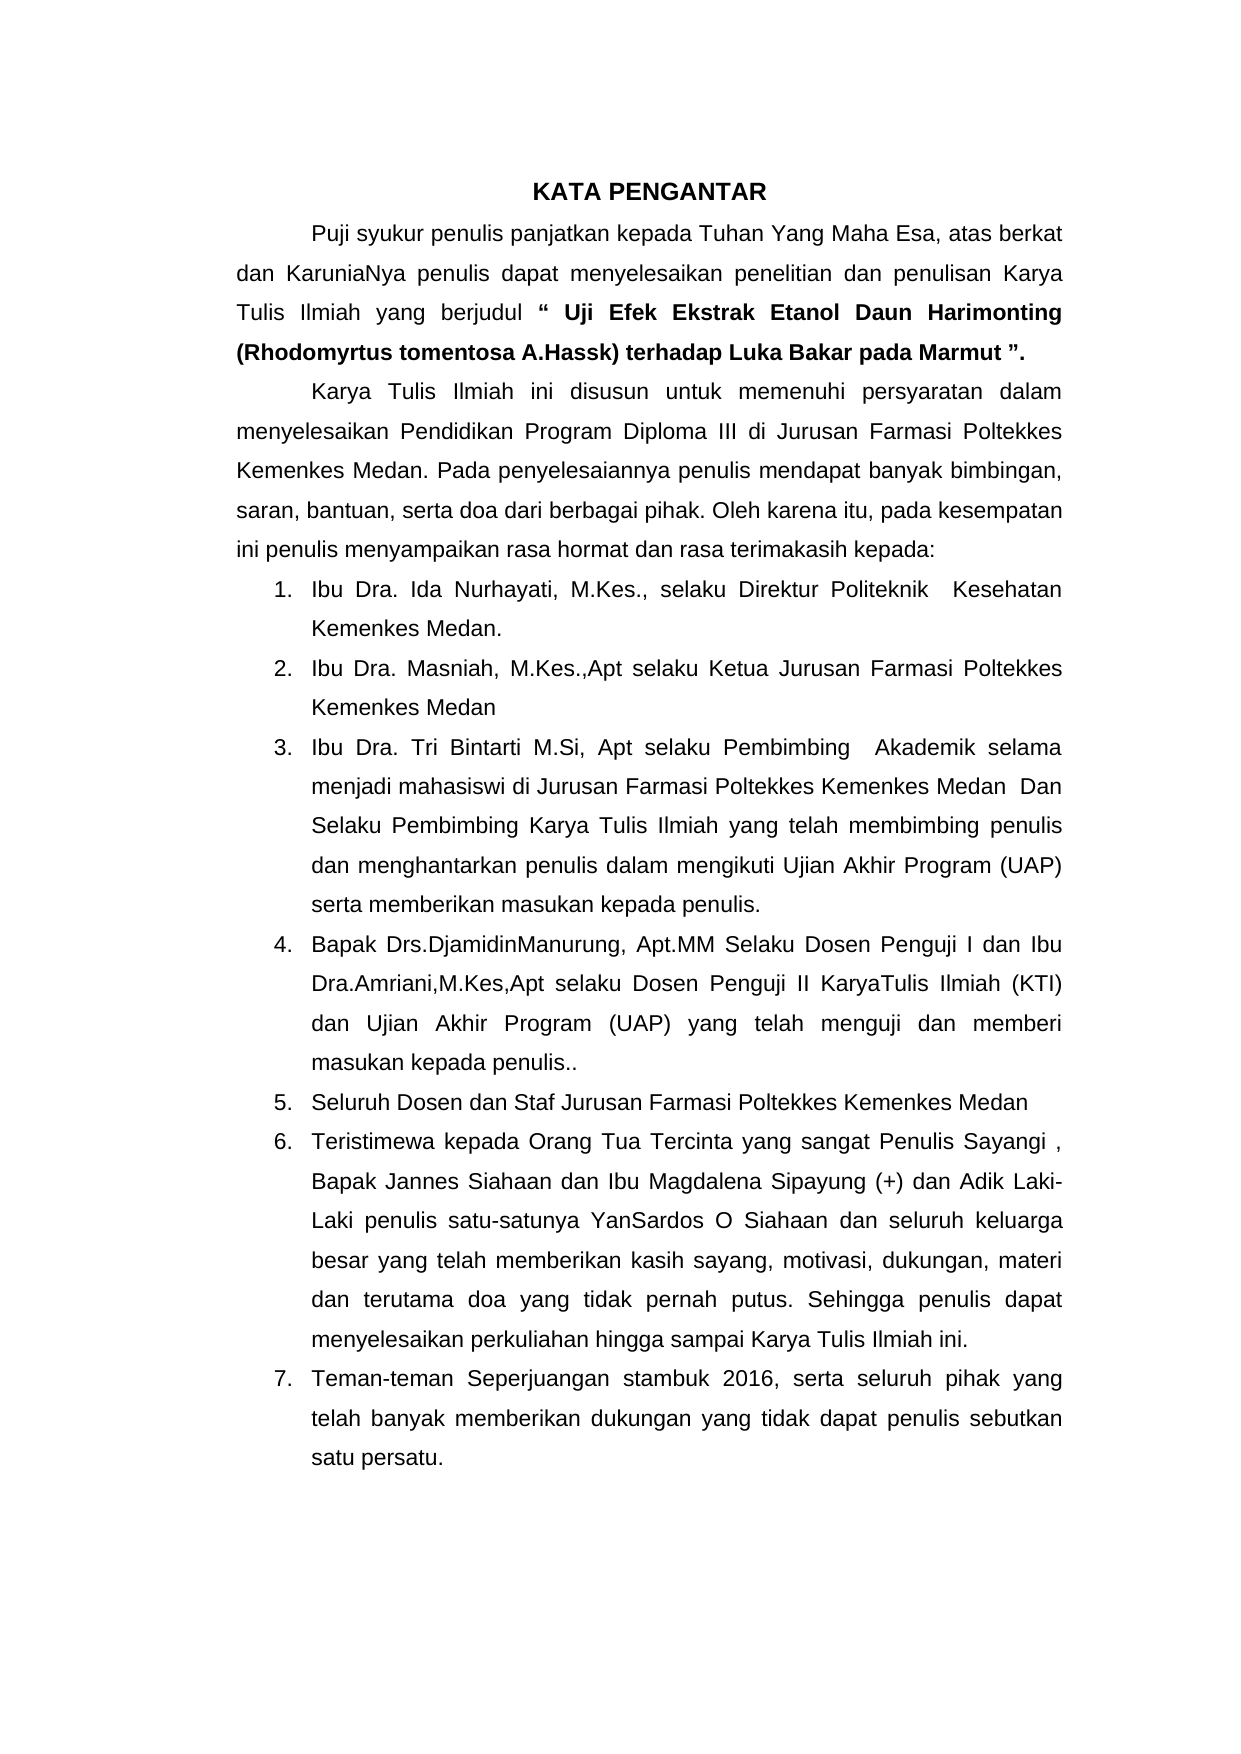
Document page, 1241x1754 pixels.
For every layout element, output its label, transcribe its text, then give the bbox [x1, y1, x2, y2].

list Teristimewa kepada Orang Tua Tercinta yang sangat Penulis Sayangi , Bapak Jannes Siahaan dan Ibu Magdalena Sipayung (+) dan Adik Laki-Laki penulis satu-satunya YanSardos O Siahaan dan seluruh keluarga besar yang telah memberikan kasih sayang, motivasi, dukungan, materi dan terutama doa yang tidak pernah putus. Sehingga penulis dapat menyelesaikan perkuliahan hingga sampai Karya Tulis Ilmiah ini. [274, 1128, 1063, 1352]
text Puji syukur penulis panjatkan kepada Tuhan Yang Maha Esa, atas berkat dan KaruniaNya penulis dapat menyelesaikan penelitian dan penulisan Karya Tulis Ilmiah yang berjudul “ Uji Efek Ekstrak Etanol Daun Harimonting (Rhodomyrtus tomentosa A.Hassk) terhadap Luka Bakar pada Marmut ”. [236, 220, 1063, 365]
list Teman-teman Seperjuangan stambuk 2016, serta seluruh pihak yang telah banyak memberikan dukungan yang tidak dapat penulis sebutkan satu persatu. [274, 1365, 1063, 1471]
list Ibu Dra. Ida Nurhayati, M.Kes., selaku Direktur Politeknik Kesehatan Kemenkes Medan. [274, 576, 1063, 641]
list Seluruh Dosen dan Staf Jurusan Farmasi Poltekkes Kemenkes Medan [274, 1089, 1063, 1115]
text KATA PENGANTAR [236, 177, 1063, 206]
list Ibu Dra. Tri Bintarti M.Si, Apt selaku Pembimbing Akademik selama menjadi mahasiswi di Jurusan Farmasi Poltekkes Kemenkes Medan Dan Selaku Pembimbing Karya Tulis Ilmiah yang telah membimbing penulis dan menghantarkan penulis dalam mengikuti Ujian Akhir Program (UAP) serta memberikan masukan kepada penulis. [274, 733, 1063, 918]
text Karya Tulis Ilmiah ini disusun untuk memenuhi persyaratan dalam menyelesaikan Pendidikan Program Diploma III di Jurusan Farmasi Poltekkes Kemenkes Medan. Pada penyelesaiannya penulis mendapat banyak bimbingan, saran, bantuan, serta doa dari berbagai pihak. Oleh karena itu, pada kesempatan ini penulis menyampaikan rasa hormat dan rasa terimakasih kepada: [236, 378, 1063, 562]
list Ibu Dra. Masniah, M.Kes.,Apt selaku Ketua Jurusan Farmasi Poltekkes Kemenkes Medan [274, 654, 1063, 720]
list Bapak Drs.DjamidinManurung, Apt.MM Selaku Dosen Penguji I dan Ibu Dra.Amriani,M.Kes,Apt selaku Dosen Penguji II KaryaTulis Ilmiah (KTI) dan Ujian Akhir Program (UAP) yang telah menguji dan memberi masukan kepada penulis.. [274, 931, 1063, 1076]
